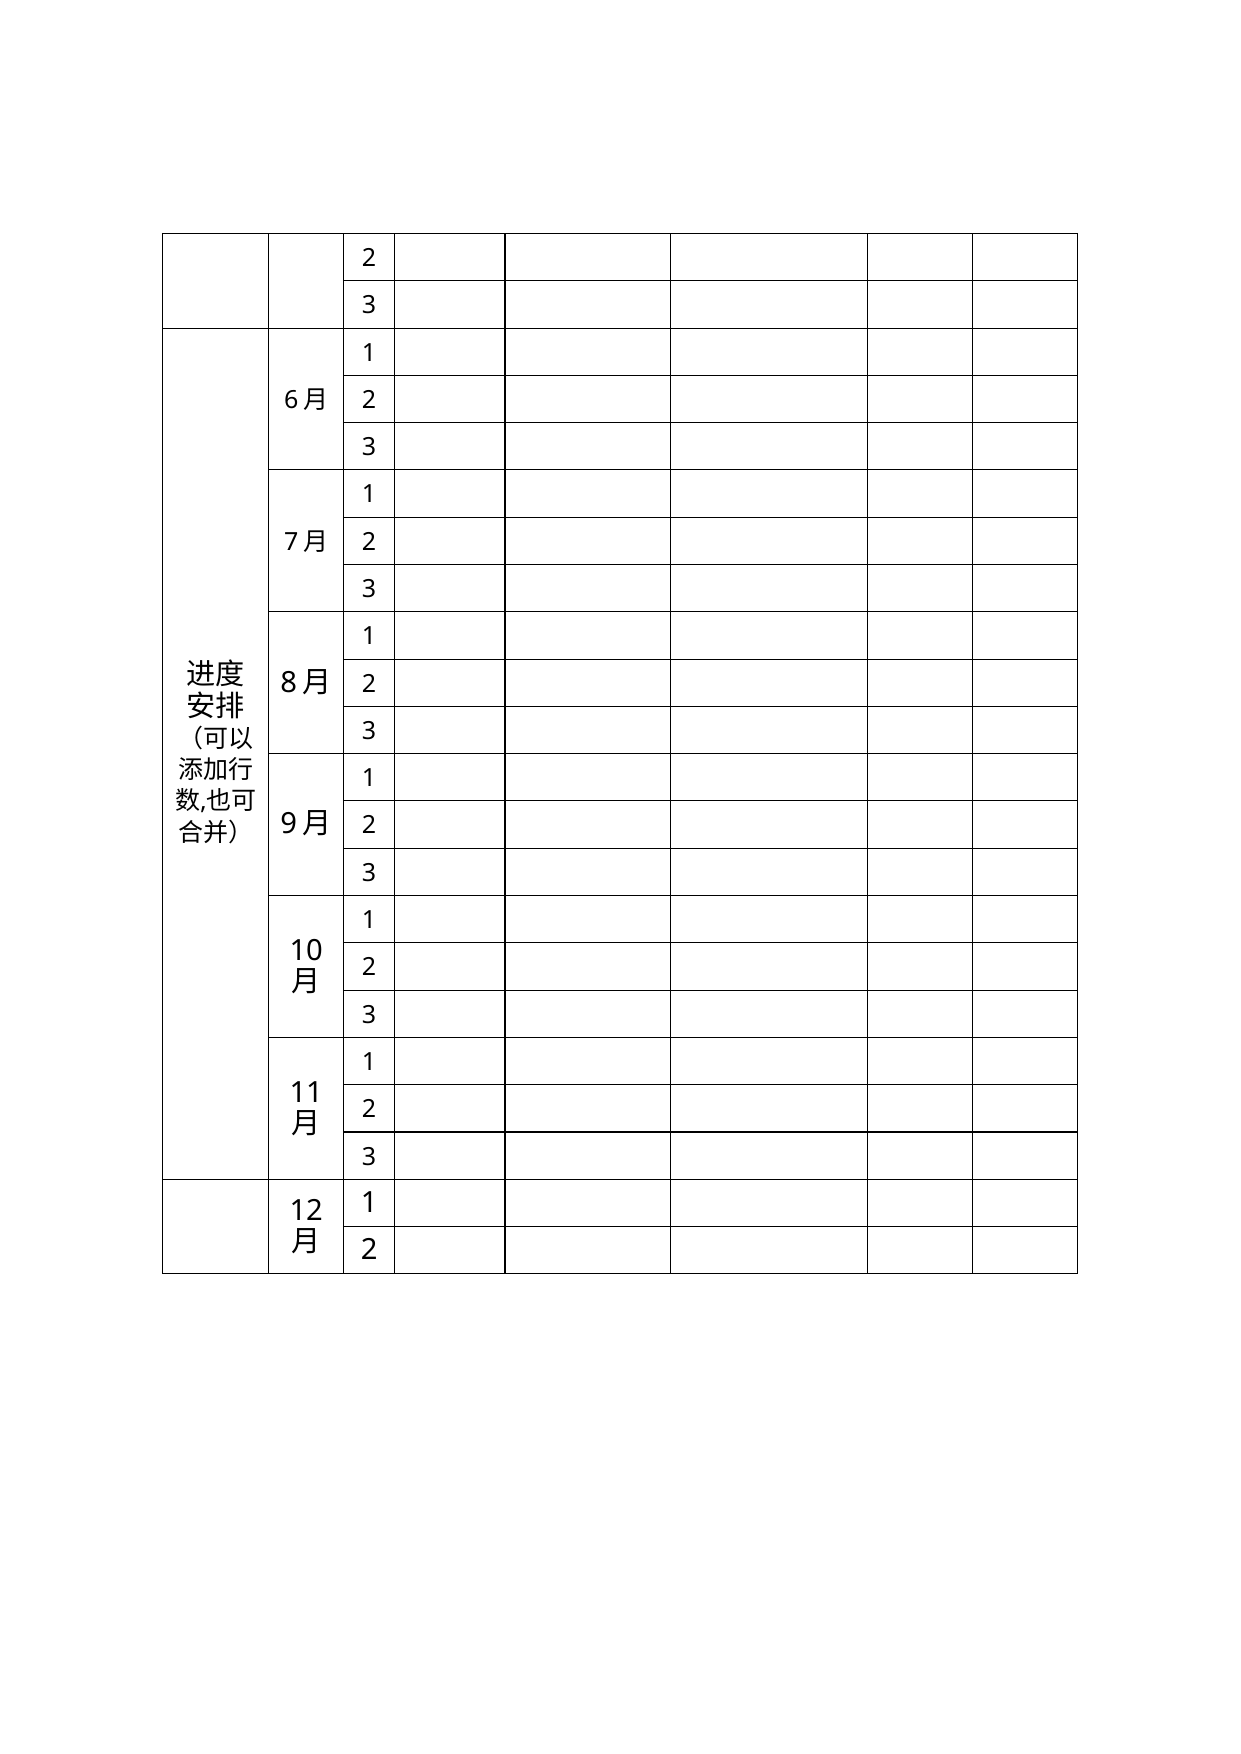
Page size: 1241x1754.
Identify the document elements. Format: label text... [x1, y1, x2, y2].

table_cell [868, 234, 972, 280]
table_cell 5月 [269, 234, 343, 327]
table_cell [506, 801, 670, 848]
table_cell [395, 896, 504, 942]
table_cell 2 [344, 660, 394, 706]
table_cell [395, 281, 504, 327]
table_cell [868, 1085, 972, 1131]
table_cell [395, 423, 504, 469]
table_cell [506, 754, 670, 800]
table_cell [671, 1133, 867, 1179]
table_cell [973, 1227, 1077, 1273]
table_cell 6月 [269, 329, 343, 469]
table_cell [395, 376, 504, 422]
table_cell [395, 943, 504, 989]
table_cell [868, 754, 972, 800]
table_cell [868, 707, 972, 753]
table_cell [973, 707, 1077, 753]
table_cell 3 [344, 423, 394, 469]
table_cell 2 [344, 234, 394, 280]
table_cell [973, 423, 1077, 469]
table_cell [868, 943, 972, 989]
table_cell 3 [344, 707, 394, 753]
table_cell [163, 1180, 268, 1273]
table_cell [506, 423, 670, 469]
table_cell 3 [344, 1133, 394, 1179]
table_cell 3 [344, 281, 394, 327]
table_cell [973, 518, 1077, 564]
table_cell 1 [344, 1038, 394, 1084]
table_cell [671, 660, 867, 706]
table_cell [395, 849, 504, 895]
table_cell [671, 991, 867, 1037]
table_cell [671, 612, 867, 658]
table_cell 进度 安排（可以添加行数,也可合并） [163, 329, 268, 1179]
table_cell [868, 281, 972, 327]
table_cell [671, 470, 867, 517]
table_cell [506, 518, 670, 564]
table_cell [671, 518, 867, 564]
table_cell [973, 234, 1077, 280]
table_cell [973, 470, 1077, 517]
table_cell [868, 612, 972, 658]
table_cell [395, 1133, 504, 1179]
table_cell 1 [344, 754, 394, 800]
table_cell 2 [344, 376, 394, 422]
table_cell [973, 1133, 1077, 1179]
table_cell [506, 376, 670, 422]
table_cell [973, 943, 1077, 989]
table_cell [395, 612, 504, 658]
table_cell [506, 281, 670, 327]
table_cell [868, 1227, 972, 1273]
table_cell [506, 1227, 670, 1273]
table_cell [973, 565, 1077, 611]
table_cell [973, 849, 1077, 895]
table_cell [671, 1038, 867, 1084]
table_cell [506, 565, 670, 611]
table_cell [671, 234, 867, 280]
table_cell [973, 754, 1077, 800]
table_cell [671, 281, 867, 327]
table_cell [671, 707, 867, 753]
table_cell [973, 376, 1077, 422]
table_cell [671, 329, 867, 375]
table_cell [395, 565, 504, 611]
table_cell [506, 943, 670, 989]
table_cell [395, 518, 504, 564]
table_cell [395, 1038, 504, 1084]
table_cell [868, 1133, 972, 1179]
table_cell [395, 1085, 504, 1131]
table_cell [671, 849, 867, 895]
table_cell [506, 896, 670, 942]
table_cell [395, 1180, 504, 1226]
table_cell [395, 1227, 504, 1273]
table_cell [973, 1038, 1077, 1084]
table_cell 3 [344, 565, 394, 611]
table_cell [973, 1180, 1077, 1226]
table_cell [671, 1227, 867, 1273]
table_cell 1 [344, 329, 394, 375]
table_cell [973, 896, 1077, 942]
table_cell 9月 [269, 754, 343, 895]
table_cell [868, 896, 972, 942]
table_cell [868, 329, 972, 375]
table_cell 11月 [269, 1038, 343, 1179]
table_cell [395, 991, 504, 1037]
table_cell [868, 1180, 972, 1226]
table_cell 3 [344, 991, 394, 1037]
table_cell [506, 1133, 670, 1179]
table_cell [868, 565, 972, 611]
table_cell [973, 281, 1077, 327]
table_cell [868, 660, 972, 706]
table_cell 2 [344, 943, 394, 989]
table_cell [868, 423, 972, 469]
table_cell [973, 801, 1077, 848]
table_cell [671, 1180, 867, 1226]
table_cell [868, 470, 972, 517]
table_cell [395, 660, 504, 706]
table_cell [506, 1038, 670, 1084]
table_cell [506, 612, 670, 658]
table_cell [671, 1085, 867, 1131]
table_cell [506, 1085, 670, 1131]
table_cell [395, 234, 504, 280]
table_cell 12月 [269, 1180, 343, 1273]
table_cell [506, 707, 670, 753]
table_cell [506, 849, 670, 895]
table_cell 7月 [269, 470, 343, 611]
table_cell [973, 1085, 1077, 1131]
table_cell [671, 565, 867, 611]
table_cell [671, 754, 867, 800]
table_cell [506, 234, 670, 280]
table_cell 2 [344, 1085, 394, 1131]
table_cell [973, 991, 1077, 1037]
table_cell 2 [344, 801, 394, 848]
table_cell [868, 518, 972, 564]
table_cell [506, 329, 670, 375]
table_cell [868, 376, 972, 422]
table_cell 10月 [269, 896, 343, 1037]
table_cell [671, 896, 867, 942]
table_cell [868, 991, 972, 1037]
table_cell 8月 [269, 612, 343, 753]
table_cell 1 [344, 896, 394, 942]
table_cell [506, 660, 670, 706]
table_cell [395, 470, 504, 517]
table_cell [973, 329, 1077, 375]
table_cell [671, 801, 867, 848]
table_cell [395, 801, 504, 848]
table_cell [671, 376, 867, 422]
table_cell [506, 470, 670, 517]
table_cell [506, 1180, 670, 1226]
table_cell [506, 991, 670, 1037]
table_cell [671, 943, 867, 989]
table_cell 1 [344, 1180, 394, 1226]
table_cell [868, 1038, 972, 1084]
table_cell [671, 423, 867, 469]
table_cell [973, 660, 1077, 706]
table_cell 3 [344, 849, 394, 895]
table_cell [395, 329, 504, 375]
table_cell [868, 801, 972, 848]
table_cell [868, 849, 972, 895]
table_cell 1 [344, 612, 394, 658]
table_cell 1 [344, 470, 394, 517]
table_cell [973, 612, 1077, 658]
table_cell 2 [344, 1227, 394, 1273]
table_cell [395, 754, 504, 800]
table_cell [395, 707, 504, 753]
table_cell 2 [344, 518, 394, 564]
